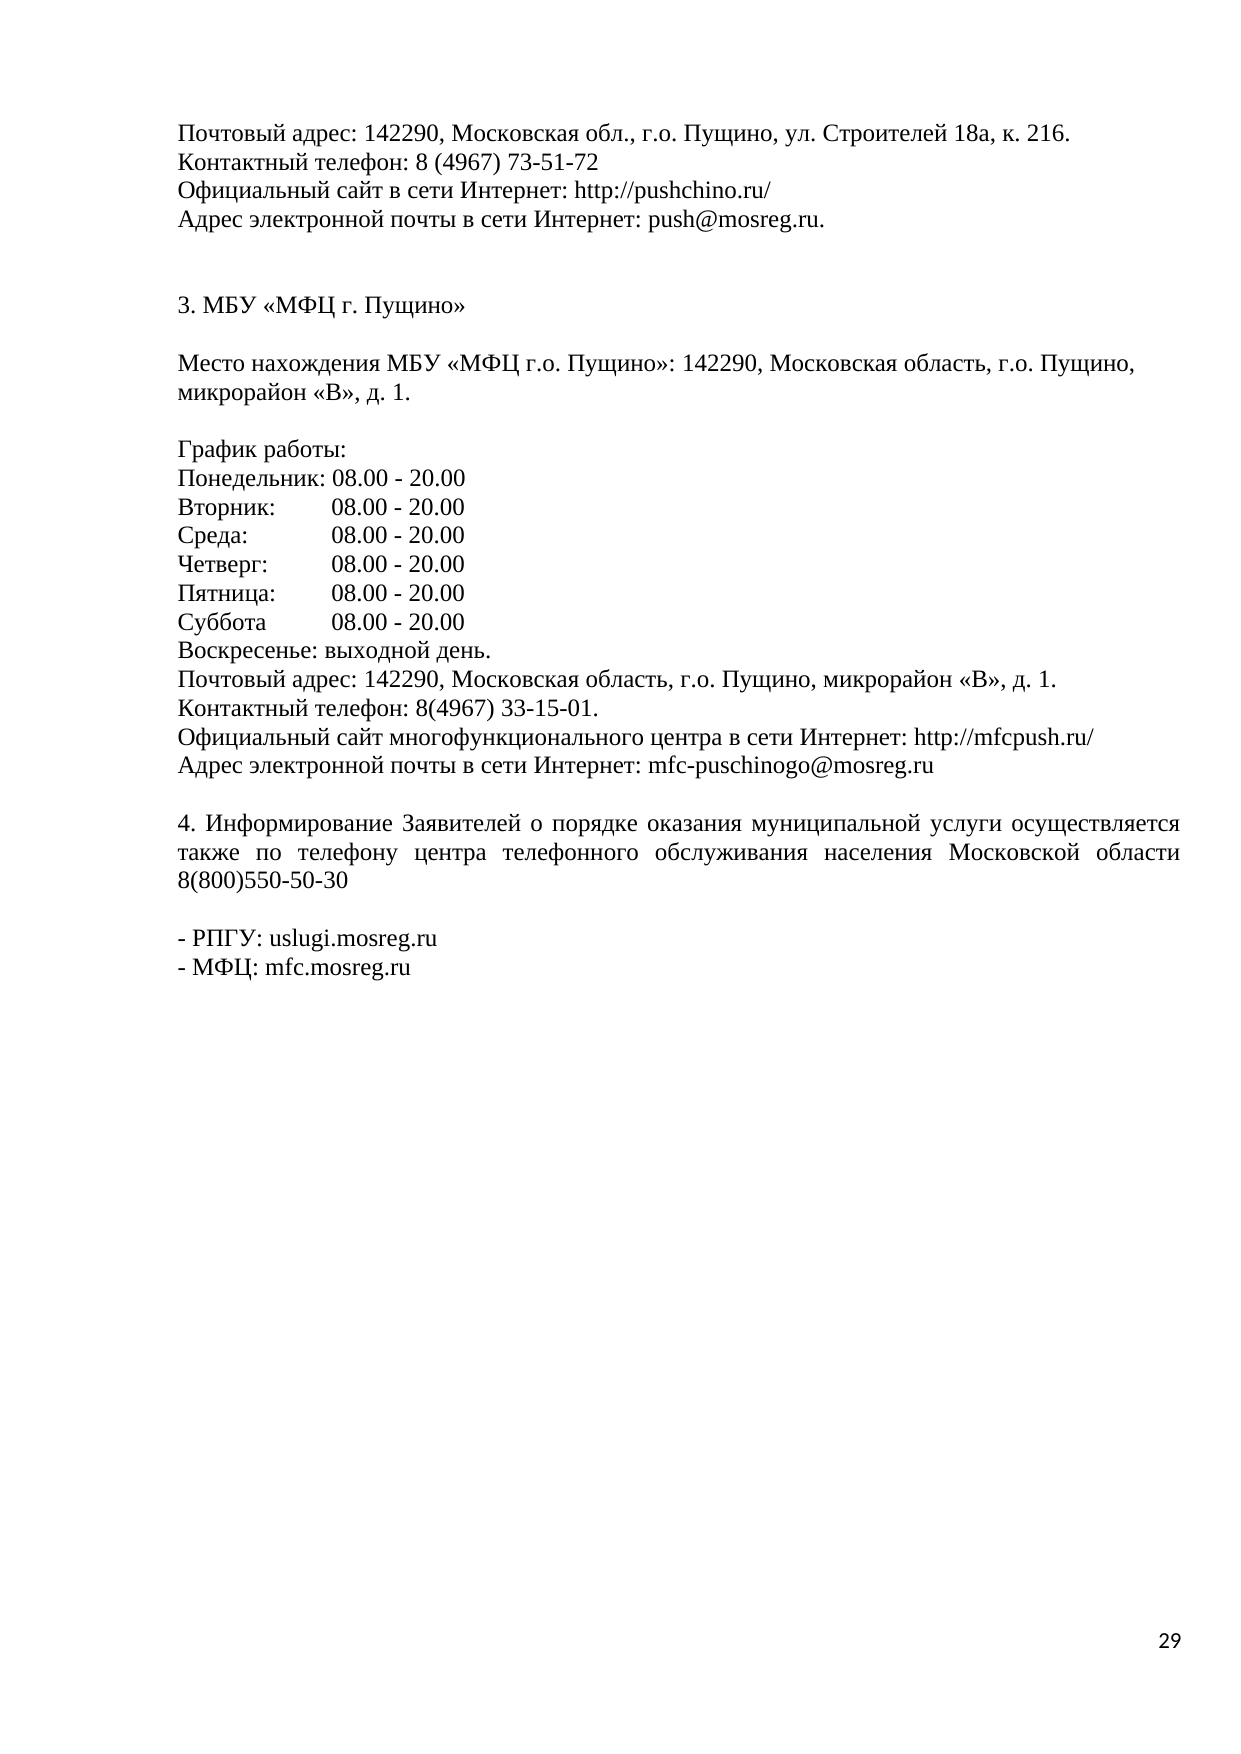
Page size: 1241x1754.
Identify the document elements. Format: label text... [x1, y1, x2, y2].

text - МФЦ: mfc.mosreg.ru [177, 952, 1181, 981]
text Пятница: 08.00 - 20.00 [177, 578, 1181, 607]
text Адрес электронной почты в сети Интернет: mfc-puschinogo@mosreg.ru [177, 751, 1181, 779]
text Официальный сайт многофункционального центра в сети Интернет: http://mfcpush.ru/ [177, 722, 1181, 751]
text Четверг: 08.00 - 20.00 [177, 549, 1181, 578]
text Контактный телефон: 8 (4967) 73-51-72 [177, 147, 1181, 176]
text Место нахождения МБУ «МФЦ г.о. Пущино»: 142290, Московская область, г.о. Пущино, микрорайон «В», д. 1. [177, 348, 1181, 406]
text 4. Информирование Заявителей о порядке оказания муниципальной услуги осуществляется также по телефону центра телефонного обслуживания населения Московской области 8(800)550-50-30 [177, 808, 1181, 894]
text Суббота 08.00 - 20.00 [177, 607, 1181, 636]
text Воскресенье: выходной день. [177, 636, 1181, 664]
text Почтовый адрес: 142290, Московская обл., г.о. Пущино, ул. Строителей 18а, к. 216. [177, 118, 1181, 147]
text - РПГУ: uslugi.mosreg.ru [177, 923, 1181, 952]
text Понедельник: 08.00 - 20.00 [177, 463, 1181, 492]
text Официальный сайт в сети Интернет: http://pushchino.ru/ [177, 176, 1181, 204]
text Среда: 08.00 - 20.00 [177, 521, 1181, 549]
text Контактный телефон: 8(4967) 33-15-01. [177, 693, 1181, 722]
text 3. МБУ «МФЦ г. Пущино» [177, 291, 1181, 319]
text Почтовый адрес: 142290, Московская область, г.о. Пущино, микрорайон «В», д. 1. [177, 664, 1181, 693]
text Адрес электронной почты в сети Интернет: push@mosreg.ru. [177, 204, 1181, 233]
text График работы: [177, 434, 1181, 463]
text Вторник: 08.00 - 20.00 [177, 492, 1181, 521]
